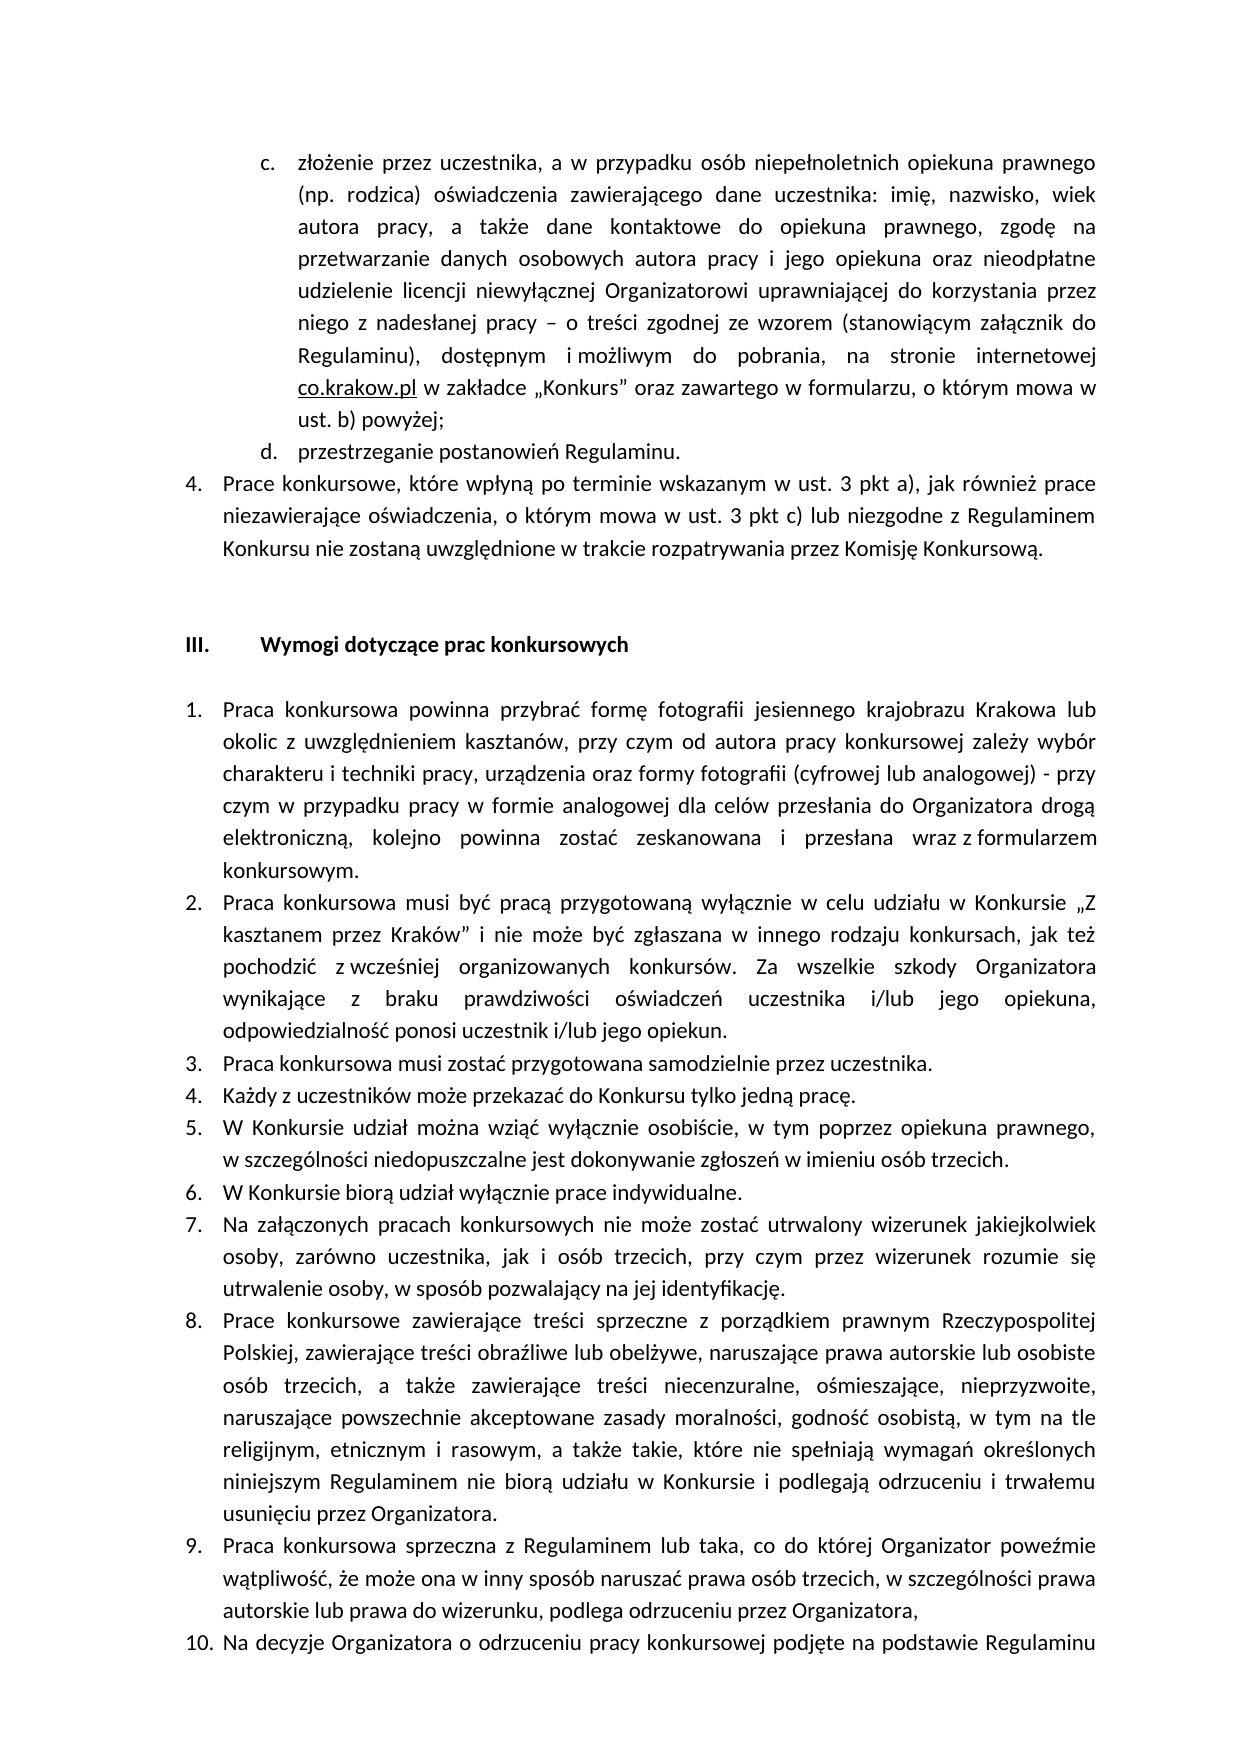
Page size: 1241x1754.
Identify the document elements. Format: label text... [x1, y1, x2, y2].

list przestrzeganie postanowień Regulaminu. [260, 437, 1097, 465]
list Każdy z uczestników może przekazać do Konkursu tylko jedną pracę. [185, 1081, 1097, 1109]
list W Konkursie biorą udział wyłącznie prace indywidualne. [185, 1178, 1097, 1206]
list Prace konkursowe zawierające treści sprzeczne z porządkiem prawnym Rzeczypospolitej Polskiej, zawierające treści obraźliwe lub obelżywe, naruszające prawa autorskie lub osobiste osób trzecich, a także zawierające treści niecenzuralne, ośmieszające, nieprzyzwoite, naruszające powszechnie akceptowane zasady moralności, godność osobistą, w tym na tle religijnym, etnicznym i rasowym, a także takie, które nie spełniają wymagań określonych niniejszym Regulaminem nie biorą udziału w Konkursie i podlegają odrzuceniu i trwałemu usunięciu przez Organizatora. [185, 1306, 1097, 1527]
list Praca konkursowa powinna przybrać formę fotografii jesiennego krajobrazu Krakowa lub okolic z uwzględnieniem kasztanów, przy czym od autora pracy konkursowej zależy wybór charakteru i techniki pracy, urządzenia oraz formy fotografii (cyfrowej lub analogowej) - przy czym w przypadku pracy w formie analogowej dla celów przesłania do Organizatora drogą elektroniczną, kolejno powinna zostać zeskanowana i przesłana wraz z formularzem konkursowym. [185, 695, 1097, 884]
list Na załączonych pracach konkursowych nie może zostać utrwalony wizerunek jakiejkolwiek osoby, zarówno uczestnika, jak i osób trzecich, przy czym przez wizerunek rozumie się utrwalenie osoby, w sposób pozwalający na jej identyfikację. [185, 1210, 1097, 1302]
list Wymogi dotyczące prac konkursowych [185, 630, 1097, 658]
list Praca konkursowa musi być pracą przygotowaną wyłącznie w celu udziału w Konkursie „Z kasztanem przez Kraków” i nie może być zgłaszana w innego rodzaju konkursach, jak też pochodzić z wcześniej organizowanych konkursów. Za wszelkie szkody Organizatora wynikające z braku prawdziwości oświadczeń uczestnika i/lub jego opiekuna, odpowiedzialność ponosi uczestnik i/lub jego opiekun. [185, 888, 1097, 1045]
list złożenie przez uczestnika, a w przypadku osób niepełnoletnich opiekuna prawnego (np. rodzica) oświadczenia zawierającego dane uczestnika: imię, nazwisko, wiek autora pracy, a także dane kontaktowe do opiekuna prawnego, zgodę na przetwarzanie danych osobowych autora pracy i jego opiekuna oraz nieodpłatne udzielenie licencji niewyłącznej Organizatorowi uprawniającej do korzystania przez niego z nadesłanej pracy – o treści zgodnej ze wzorem (stanowiącym załącznik do Regulaminu), dostępnym i możliwym do pobrania, na stronie internetowej co.krakow.pl w zakładce „Konkurs” oraz zawartego w formularzu, o którym mowa w ust. b) powyżej; [260, 148, 1097, 433]
list Praca konkursowa musi zostać przygotowana samodzielnie przez uczestnika. [185, 1049, 1097, 1077]
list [185, 1628, 1097, 1656]
list Prace konkursowe, które wpłyną po terminie wskazanym w ust. 3 pkt a), jak również prace niezawierające oświadczenia, o którym mowa w ust. 3 pkt c) lub niezgodne z Regulaminem Konkursu nie zostaną uwzględnione w trakcie rozpatrywania przez Komisję Konkursową. [185, 469, 1097, 562]
list W Konkursie udział można wziąć wyłącznie osobiście, w tym poprzez opiekuna prawnego, w szczególności niedopuszczalne jest dokonywanie zgłoszeń w imieniu osób trzecich. [185, 1113, 1097, 1173]
list Praca konkursowa sprzeczna z Regulaminem lub taka, co do której Organizator poweźmie wątpliwość, że może ona w inny sposób naruszać prawa osób trzecich, w szczególności prawa autorskie lub prawa do wizerunku, podlega odrzuceniu przez Organizatora, [185, 1532, 1097, 1624]
